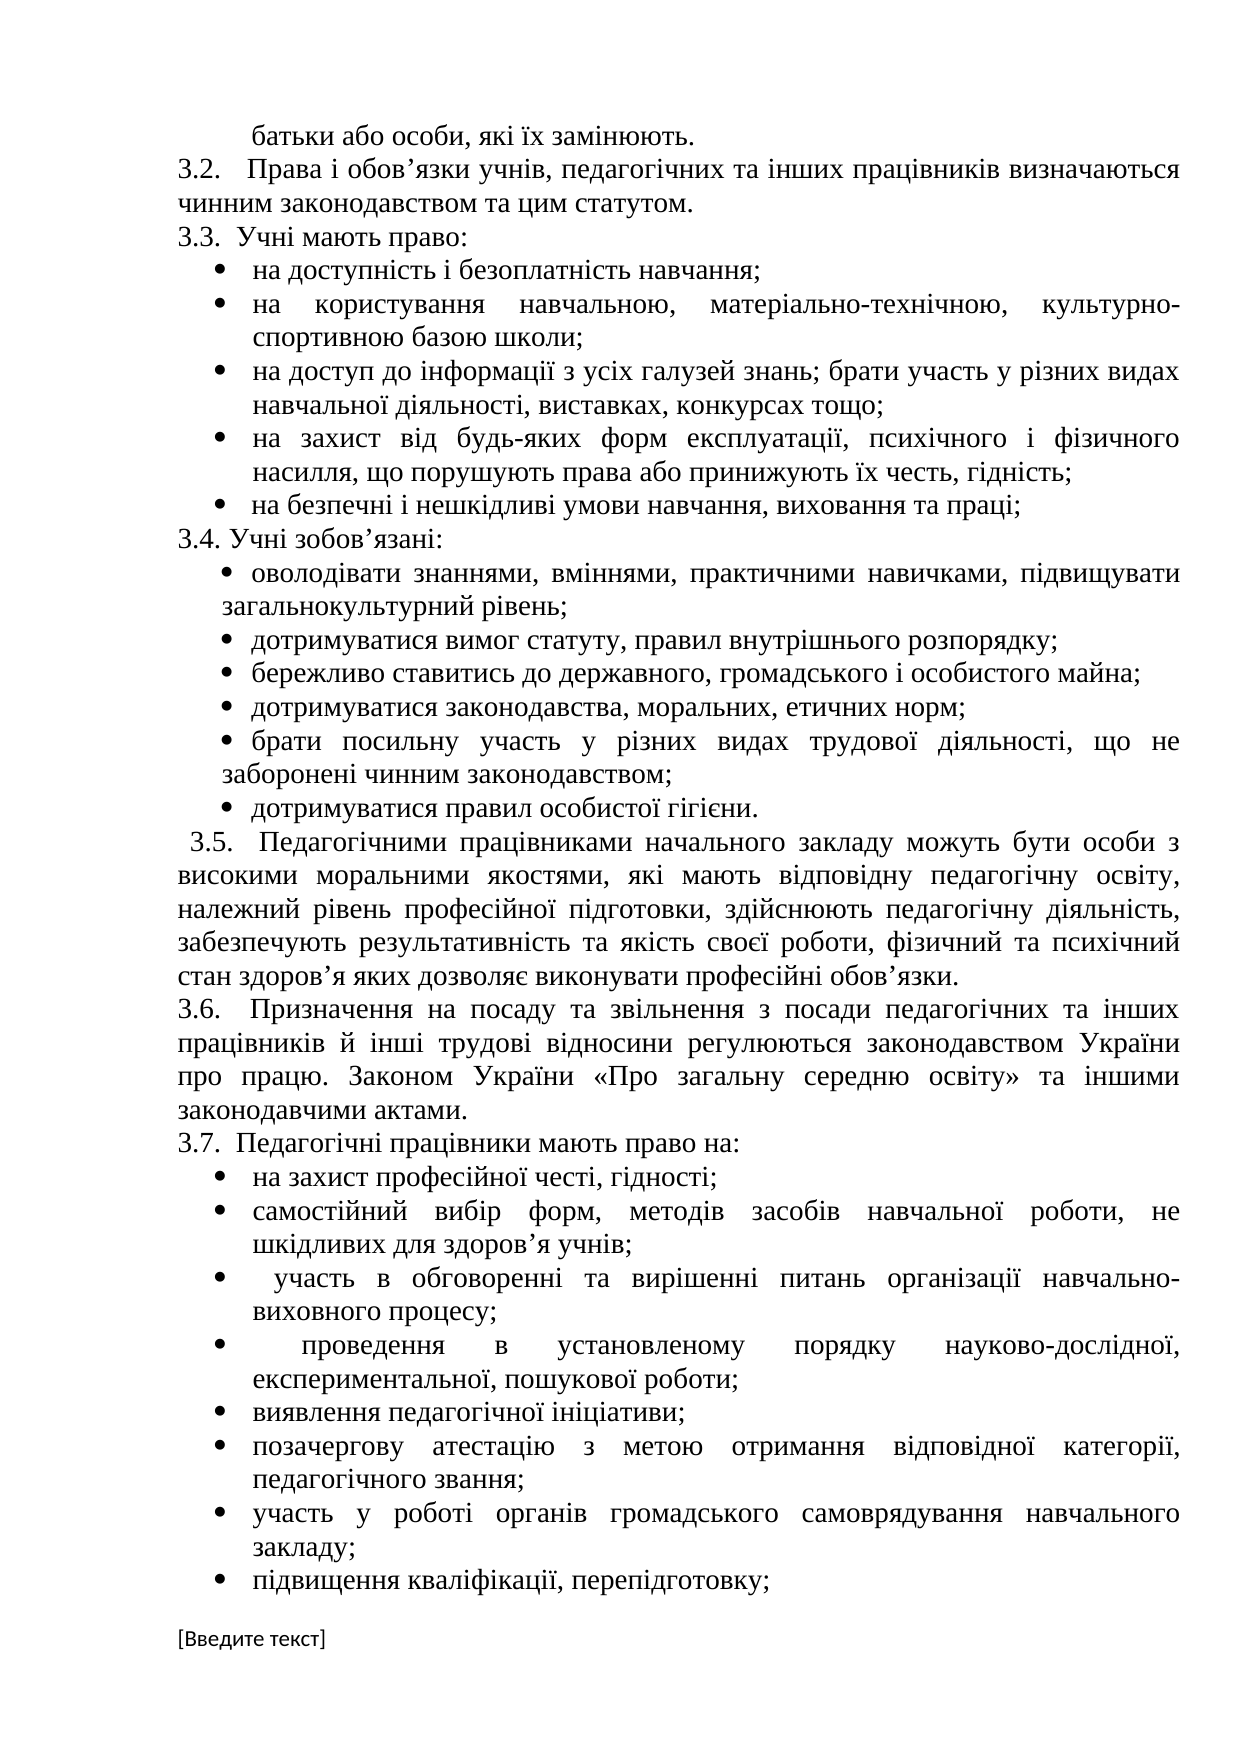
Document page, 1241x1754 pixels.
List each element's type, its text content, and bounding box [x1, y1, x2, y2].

text батьки або особи, які їх замінюють. [177, 118, 1181, 152]
list на користування навчальною, матеріально-технічною, культурно-спортивною базою школи; [215, 286, 1181, 353]
list бережливо ставитись до державного, громадського і особистого майна; [222, 656, 1181, 689]
list оволодівати знаннями, вміннями, практичними навичками, підвищувати загальнокультурний рівень; [222, 555, 1181, 622]
list участь у роботі органів громадського самоврядування навчального закладу; [215, 1495, 1181, 1562]
list на безпечні і нешкідливі умови навчання, виховання та праці; [215, 487, 1181, 521]
list на захист професійної честі, гідності; [215, 1159, 1181, 1193]
list дотримуватися вимог статуту, правил внутрішнього розпорядку; [222, 622, 1181, 656]
text 3.2. Права і обов’язки учнів, педагогічних та інших працівників визначаються чинним законодавством та цим статутом. [177, 152, 1181, 219]
text 3.6. Призначення на посаду та звільнення з посади педагогічних та інших працівників й інші трудові відносини регулюються законодавством України про працю. Законом України «Про загальну середню освіту» та іншими законодавчими актами. [177, 991, 1181, 1126]
list проведення в установленому порядку науково-дослідної, експериментальної, пошукової роботи; [215, 1327, 1181, 1394]
text 3.4. Учні зобов’язані: [177, 521, 1181, 555]
list на доступність і безоплатність навчання; [215, 252, 1181, 286]
list на захист від будь-яких форм експлуатації, психічного і фізичного насилля, що порушують права або принижують їх честь, гідність; [215, 420, 1181, 487]
text 3.7. Педагогічні працівники мають право на: [177, 1126, 1181, 1159]
list участь в обговоренні та вирішенні питань організації навчально-виховного процесу; [215, 1260, 1181, 1327]
list на доступ до інформації з усіх галузей знань; брати участь у різних видах навчальної діяльності, виставках, конкурсах тощо; [215, 353, 1181, 420]
list дотримуватися правил особистої гігієни. [222, 790, 1181, 824]
text 3.3. Учні мають право: [177, 219, 1181, 252]
list самостійний вибір форм, методів засобів навчальної роботи, не шкідливих для здоров’я учнів; [215, 1193, 1181, 1260]
list підвищення кваліфікації, перепідготовку; [215, 1562, 1181, 1596]
list виявлення педагогічної ініціативи; [215, 1394, 1181, 1428]
list позачергову атестацію з метою отримання відповідної категорії, педагогічного звання; [215, 1428, 1181, 1495]
list дотримуватися законодавства, моральних, етичних норм; [222, 689, 1181, 723]
text 3.5. Педагогічними працівниками начального закладу можуть бути особи з високими моральними якостями, які мають відповідну педагогічну освіту, належний рівень професійної підготовки, здійснюють педагогічну діяльність, забезпечують результативність та якість своєї роботи, фізичний та психічний стан здоров’я яких дозволяє виконувати професійні обов’язки. [177, 824, 1181, 991]
list брати посильну участь у різних видах трудової діяльності, що не заборонені чинним законодавством; [222, 723, 1181, 790]
